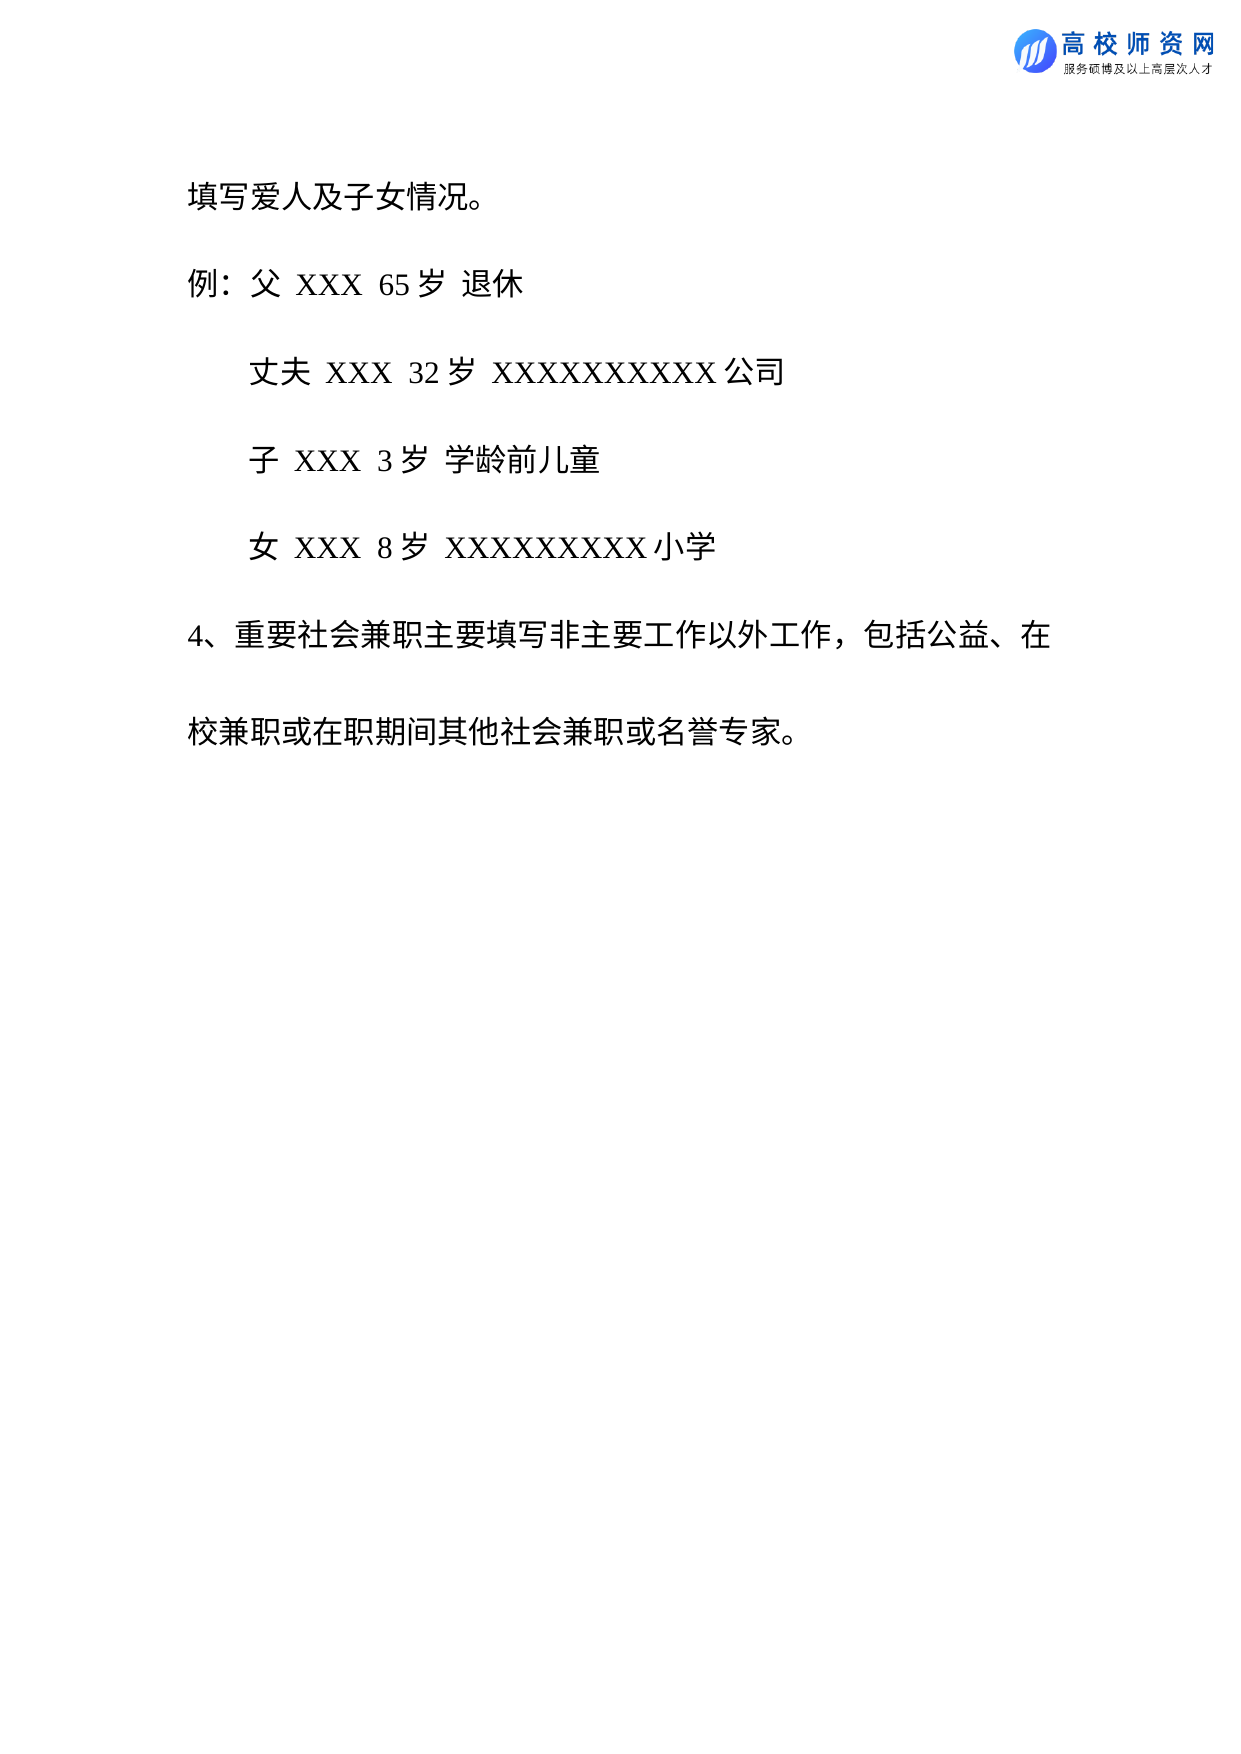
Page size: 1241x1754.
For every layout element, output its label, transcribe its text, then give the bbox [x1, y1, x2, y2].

text 4、重要社会兼职主要填写非主要工作以外工作，包括公益、在校兼职或在职期间其他社会兼职或名誉专家。 [187, 600, 1053, 762]
text 丈夫 XXX 32岁 XXXXXXXXXX公司 [187, 337, 1053, 402]
picture [1013, 25, 1214, 79]
text 子 XXX 3岁 学龄前儿童 [187, 425, 1053, 490]
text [187, 162, 1053, 227]
text 例：父 XXX 65岁 退休 [187, 249, 1053, 314]
text 女 XXX 8岁 XXXXXXXXX小学 [187, 512, 1053, 577]
